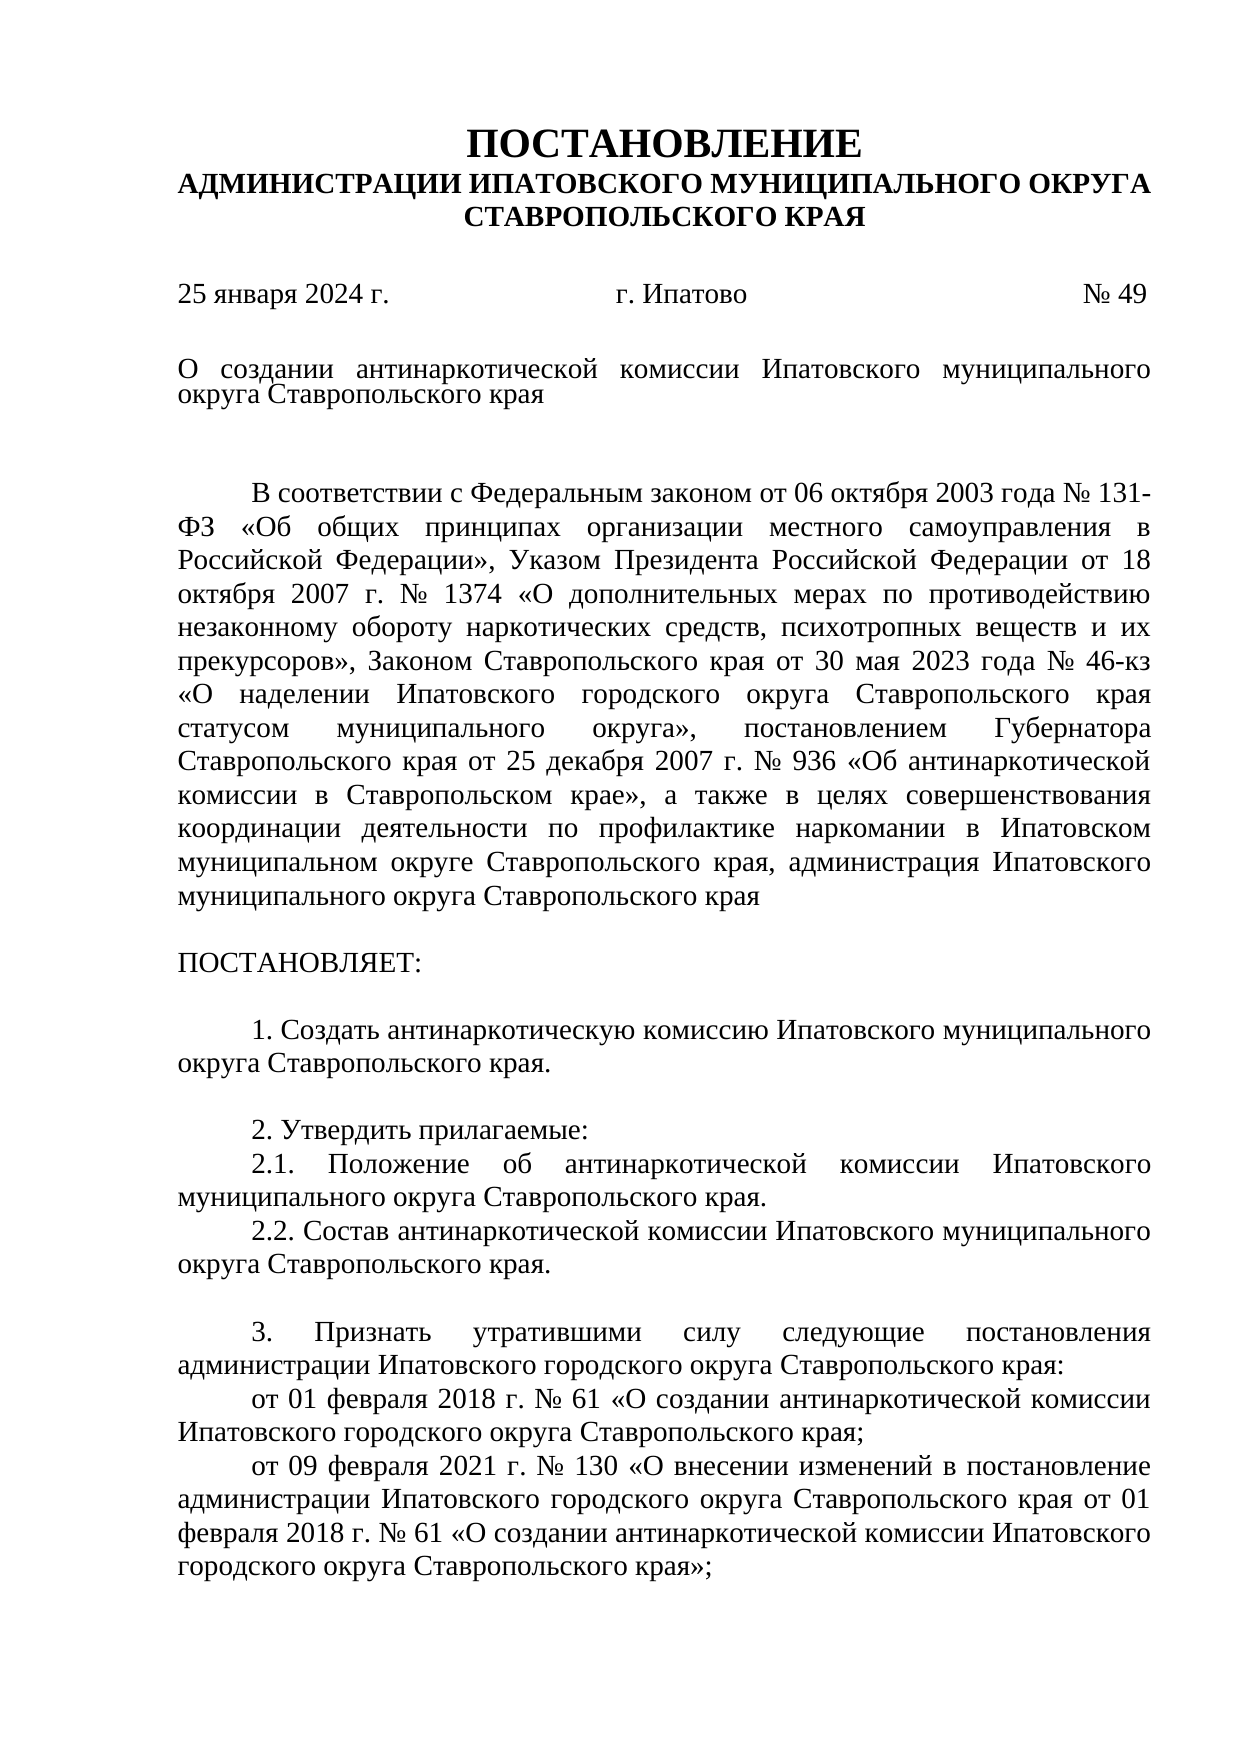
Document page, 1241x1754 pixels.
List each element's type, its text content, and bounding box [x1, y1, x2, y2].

text 25 января 2024 г. г. Ипатово № 49 [177, 283, 1152, 308]
text 3. Признать утратившими силу следующие постановления администрации Ипатовского городского округа Ставропольского края: [177, 1314, 1152, 1381]
text 1. Создать антинаркотическую комиссию Ипатовского муниципального округа Ставропольского края. [177, 1012, 1152, 1079]
text 2.1. Положение об антинаркотической комиссии Ипатовского муниципального округа Ставропольского края. [177, 1146, 1152, 1213]
text 2. Утвердить прилагаемые: [177, 1112, 1152, 1146]
text В соответствии с Федеральным законом от 06 октября 2003 года № 131-ФЗ «Об общих принципах организации местного самоуправления в Российской Федерации», Указом Президента Российской Федерации от 18 октября 2007 г. № 1374 «О дополнительных мерах по противодействию незаконному обороту наркотических средств, психотропных веществ и их прекурсоров», Законом Ставропольского края от 30 мая 2023 года № 46-кз «О наделении Ипатовского городского округа Ставропольского края статусом муниципального округа», постановлением Губернатора Ставропольского края от 25 декабря 2007 г. № 936 «Об антинаркотической комиссии в Ставропольском крае», а также в целях совершенствования координации деятельности по профилактике наркомании в Ипатовском муниципальном округе Ставропольского края, администрация Ипатовского муниципального округа Ставропольского края [177, 475, 1152, 911]
text ПОСТАНОВЛЯЕТ: [177, 945, 1152, 978]
text ПОСТАНОВЛЕНИЕ [177, 118, 1152, 166]
text 2.2. Состав антинаркотической комиссии Ипатовского муниципального округа Ставропольского края. [177, 1213, 1152, 1280]
text от 01 февраля 2018 г. № 61 «О создании антинаркотической комиссии Ипатовского городского округа Ставропольского края; [177, 1381, 1152, 1448]
text СТАВРОПОЛЬСКОГО КРАЯ [177, 199, 1152, 233]
text АДМИНИСТРАЦИИ ИПАТОВСКОГО МУНИЦИПАЛЬНОГО ОКРУГА [177, 166, 1152, 199]
text от 09 февраля 2021 г. № 130 «О внесении изменений в постановление администрации Ипатовского городского округа Ставропольского края от 01 февраля 2018 г. № 61 «О создании антинаркотической комиссии Ипатовского городского округа Ставропольского края»; [177, 1448, 1152, 1582]
text О создании антинаркотической комиссии Ипатовского муниципального округа Ставропольского края [177, 358, 1152, 408]
